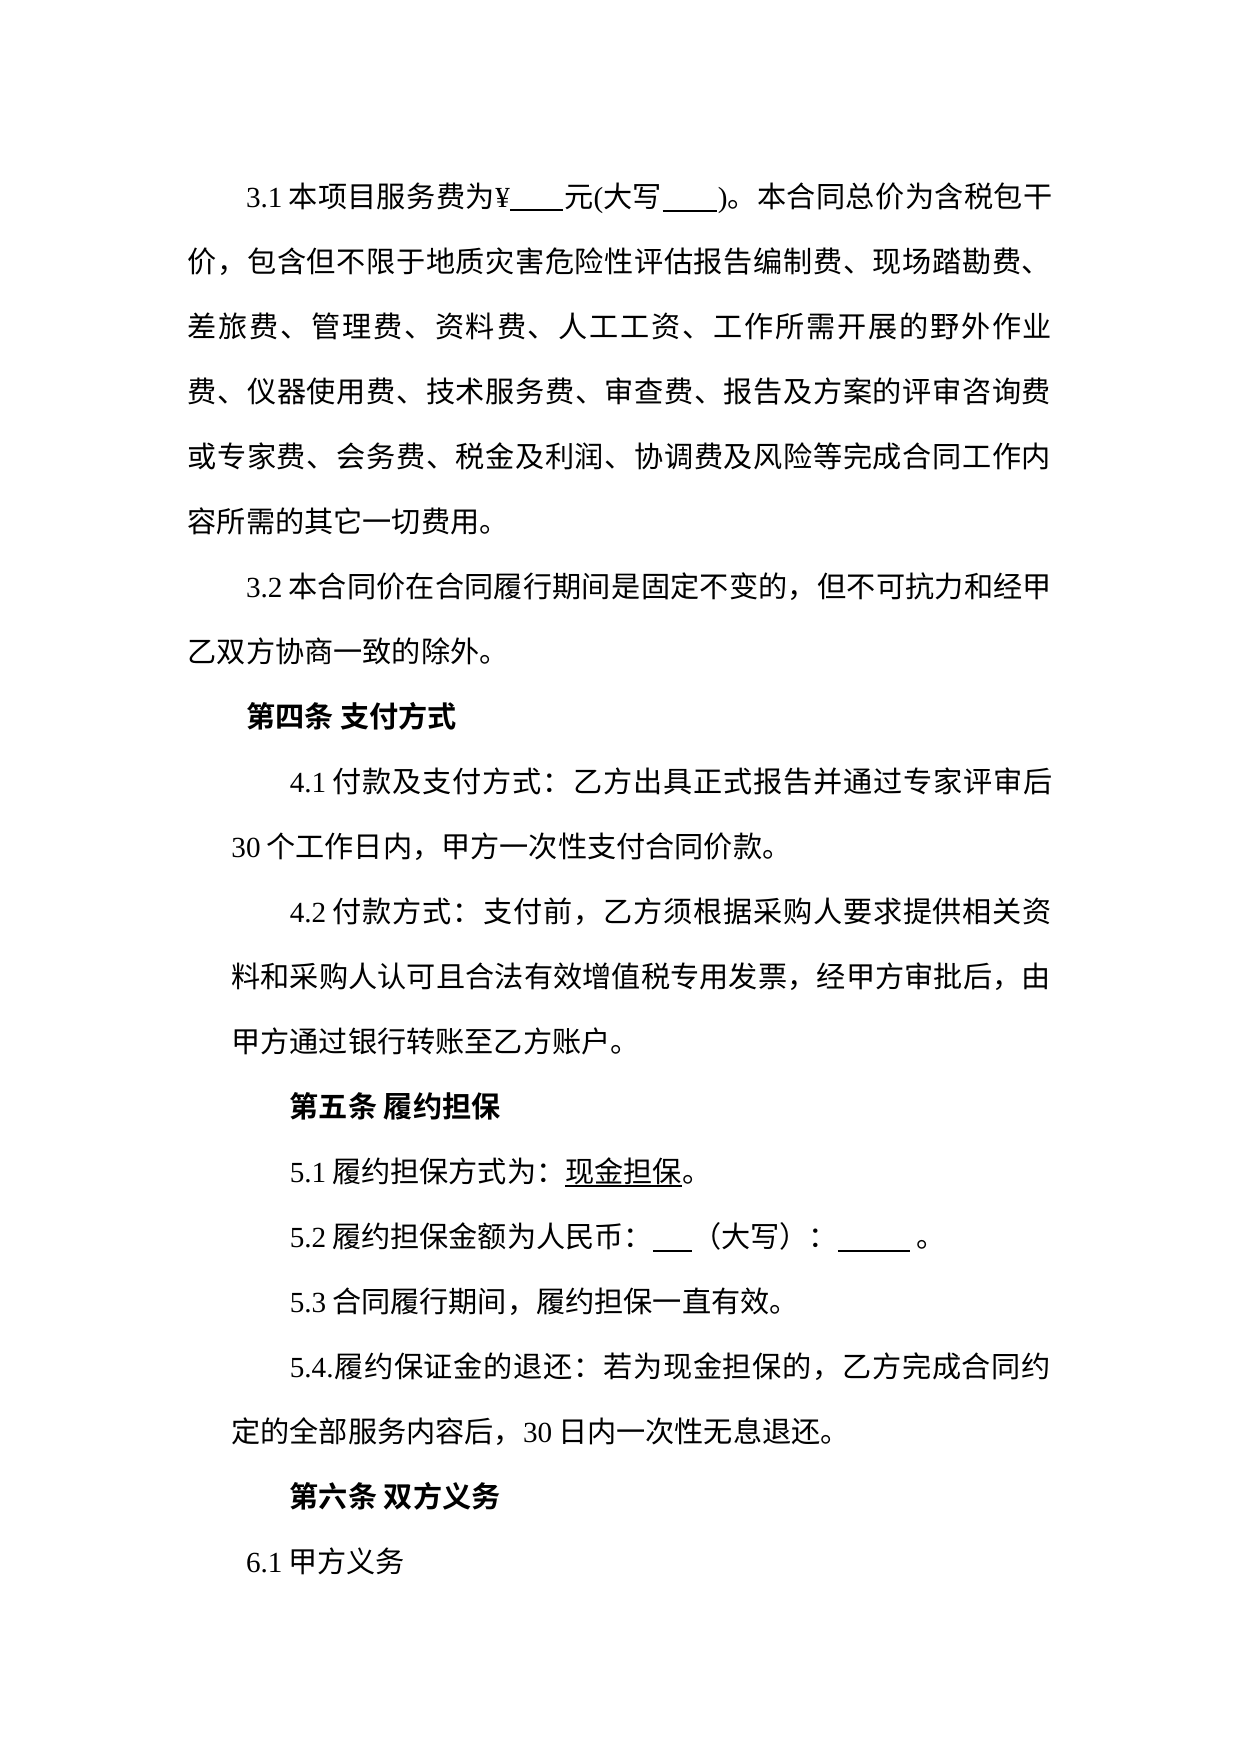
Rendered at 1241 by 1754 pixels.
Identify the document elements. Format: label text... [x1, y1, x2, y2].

list 6.1甲方义务 [187, 1527, 1053, 1592]
text 5.2履约担保金额为人民币： （大写）： 。 [231, 1202, 1053, 1267]
list 3.2本合同价在合同履行期间是固定不变的，但不可抗力和经甲乙双方协商一致的除外。 [187, 552, 1053, 682]
text 5.4.履约保证金的退还：若为现金担保的，乙方完成合同约定的全部服务内容后，30日内一次性无息退还。 [231, 1332, 1053, 1462]
text 4.2付款方式：支付前，乙方须根据采购人要求提供相关资料和采购人认可且合法有效增值税专用发票，经甲方审批后，由甲方通过银行转账至乙方账户。 [231, 877, 1053, 1072]
text 第六条 双方义务 [231, 1462, 1053, 1527]
text 5.1履约担保方式为：现金担保。 [231, 1137, 1053, 1202]
text 4.1付款及支付方式：乙方出具正式报告并通过专家评审后30个工作日内，甲方一次性支付合同价款。 [231, 747, 1053, 877]
list 履约担保 [231, 1072, 1053, 1137]
text 5.3合同履行期间，履约担保一直有效。 [231, 1267, 1053, 1332]
list 第四条 支付方式 [187, 682, 1053, 747]
list 3.1本项目服务费为¥ 元(大写 )。本合同总价为含税包干价，包含但不限于地质灾害危险性评估报告编制费、现场踏勘费、差旅费、管理费、资料费、人工工资、工作所需开展的野外作业费、仪器使用费、技术服务费、审查费、报告及方案的评审咨询费或专家费、会务费、税金及利润、协调费及风险等完成合同工作内容所需的其它一切费用。 [187, 162, 1053, 552]
